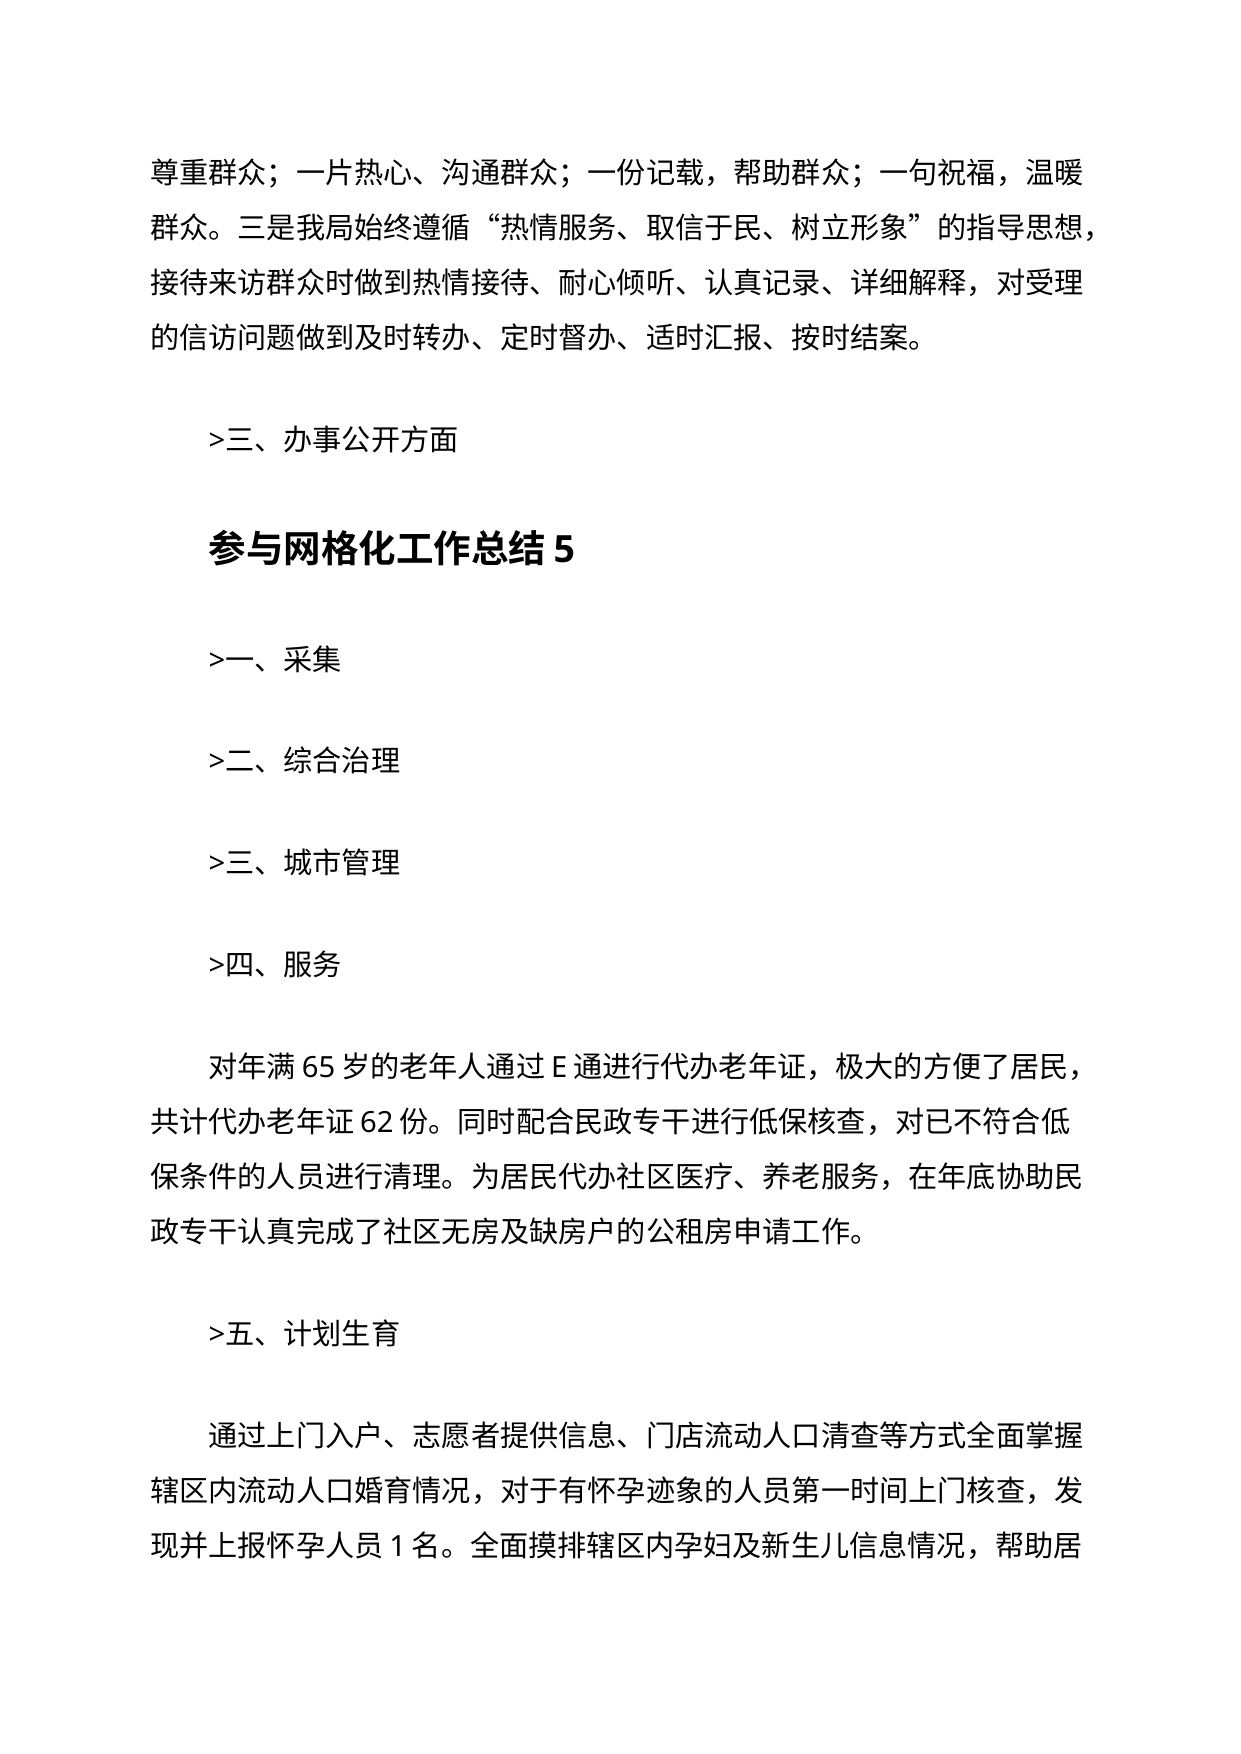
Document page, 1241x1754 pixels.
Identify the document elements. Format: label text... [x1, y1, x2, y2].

text >三、办事公开方面 [150, 416, 1090, 459]
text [150, 1413, 1090, 1565]
text 对年满65岁的老年人通过E通进行代办老年证，极大的方便了居民，共计代办老年证62份。同时配合民政专干进行低保核查，对已不符合低保条件的人员进行清理。为居民代办社区医疗、养老服务，在年底协助民政专干认真完成了社区无房及缺房户的公租房申请工作。 [150, 1044, 1090, 1251]
text 参与网格化工作总结5 [150, 518, 1090, 573]
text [150, 150, 1090, 357]
text >二、综合治理 [150, 738, 1090, 780]
text >三、城市管理 [150, 840, 1090, 882]
text >一、采集 [150, 636, 1090, 678]
text >五、计划生育 [150, 1311, 1090, 1353]
text >四、服务 [150, 942, 1090, 984]
